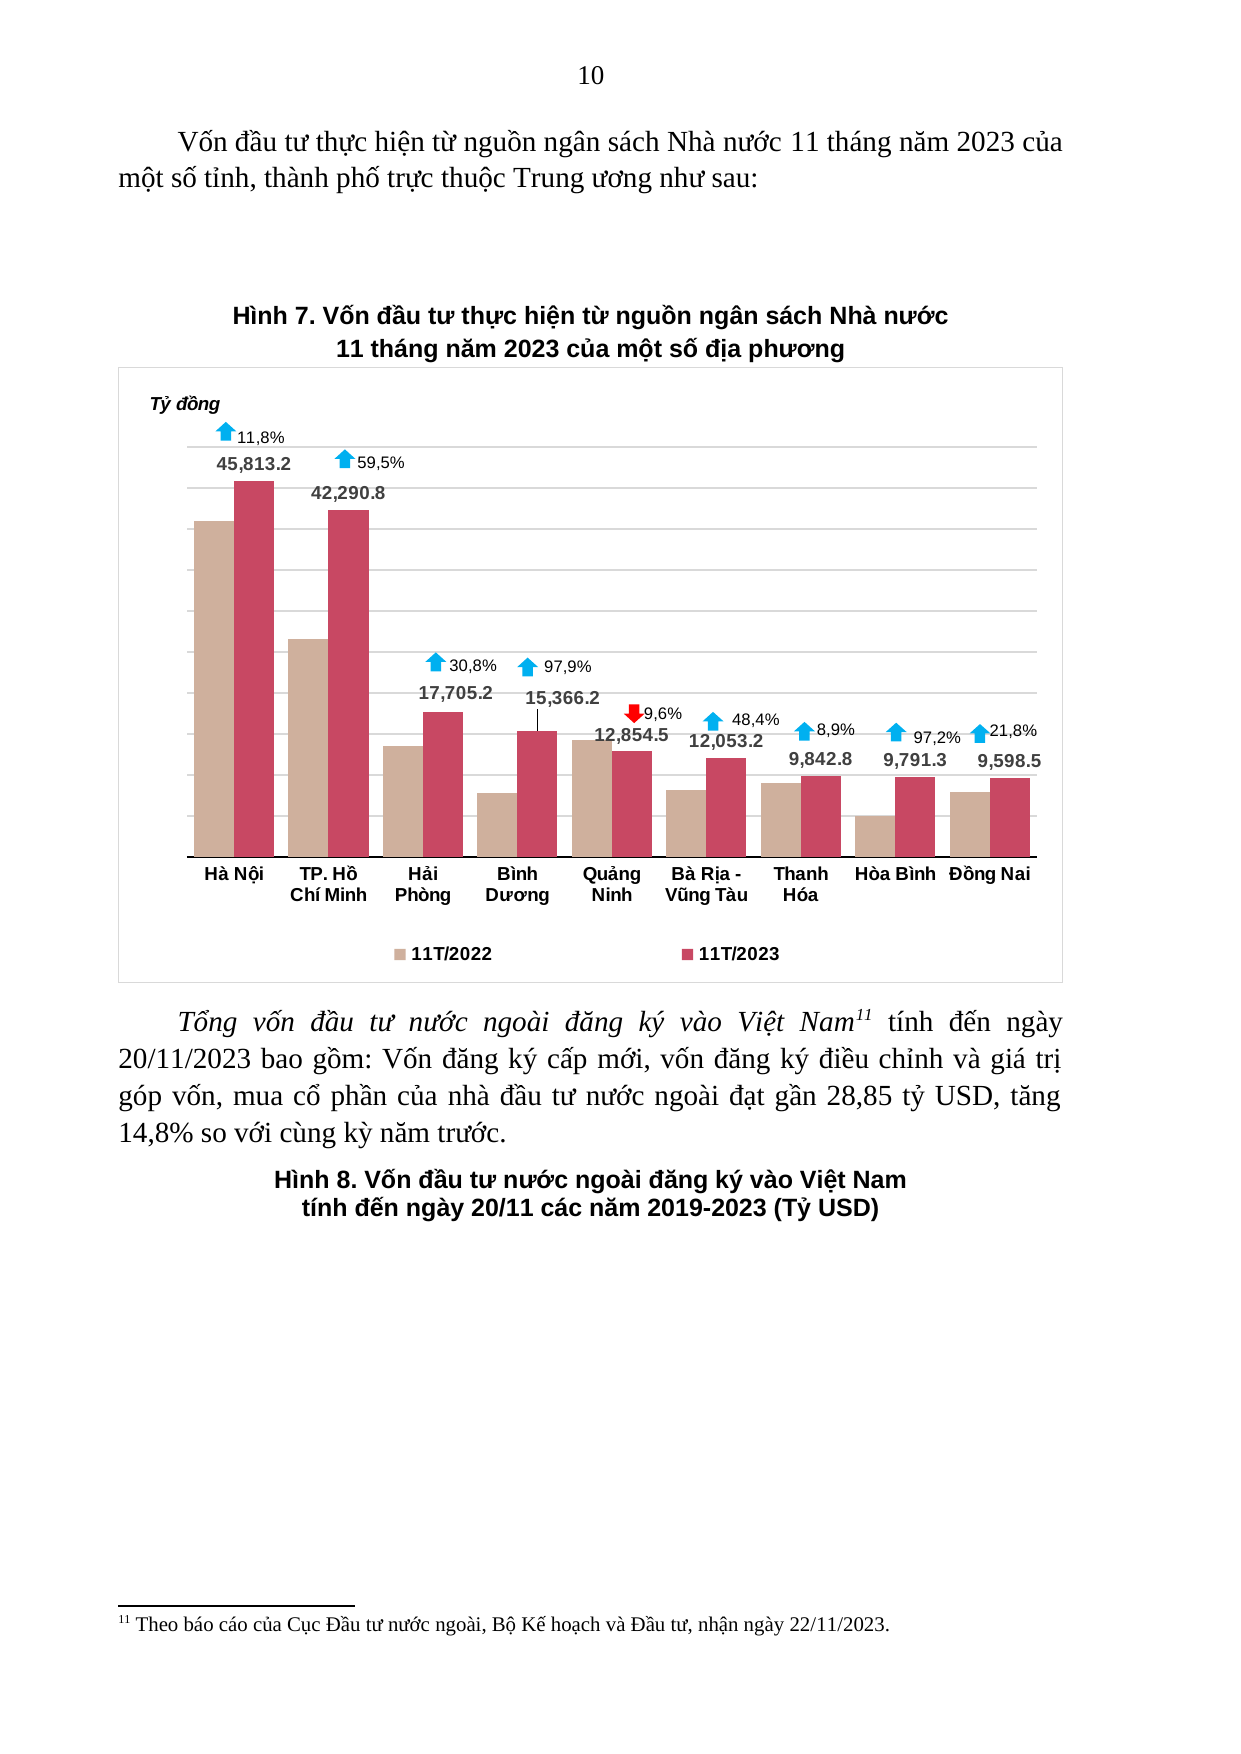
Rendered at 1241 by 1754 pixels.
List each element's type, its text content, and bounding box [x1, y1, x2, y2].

text 11 tháng năm 2023 của một số địa phương [118, 334, 1063, 363]
text Tổng vốn đầu tư nước ngoài đăng ký vào Việt Nam tính đến ngày 20/11/2023 bao gồm: Vốn đăng ký cấp mới, vốn đăng ký điều chỉnh và giá trị góp vốn, mua cổ phần của nhà đầu tư nước ngoài đạt gần 28,85 tỷ USD, tăng 14,8% so với cùng kỳ năm trước. [118, 1004, 1063, 1149]
text Hình 8. Vốn đầu tư nước ngoài đăng ký vào Việt Nam [118, 1164, 1063, 1193]
text Vốn đầu tư thực hiện từ nguồn ngân sách Nhà nước 11 tháng năm 2023 của một số tỉnh, thành phố trực thuộc Trung ương như sau: [118, 124, 1063, 194]
text tính đến ngày 20/11 các năm 2019-2023 (Tỷ USD) [118, 1193, 1063, 1222]
text Hình 7. Vốn đầu tư thực hiện từ nguồn ngân sách Nhà nước [118, 301, 1063, 330]
